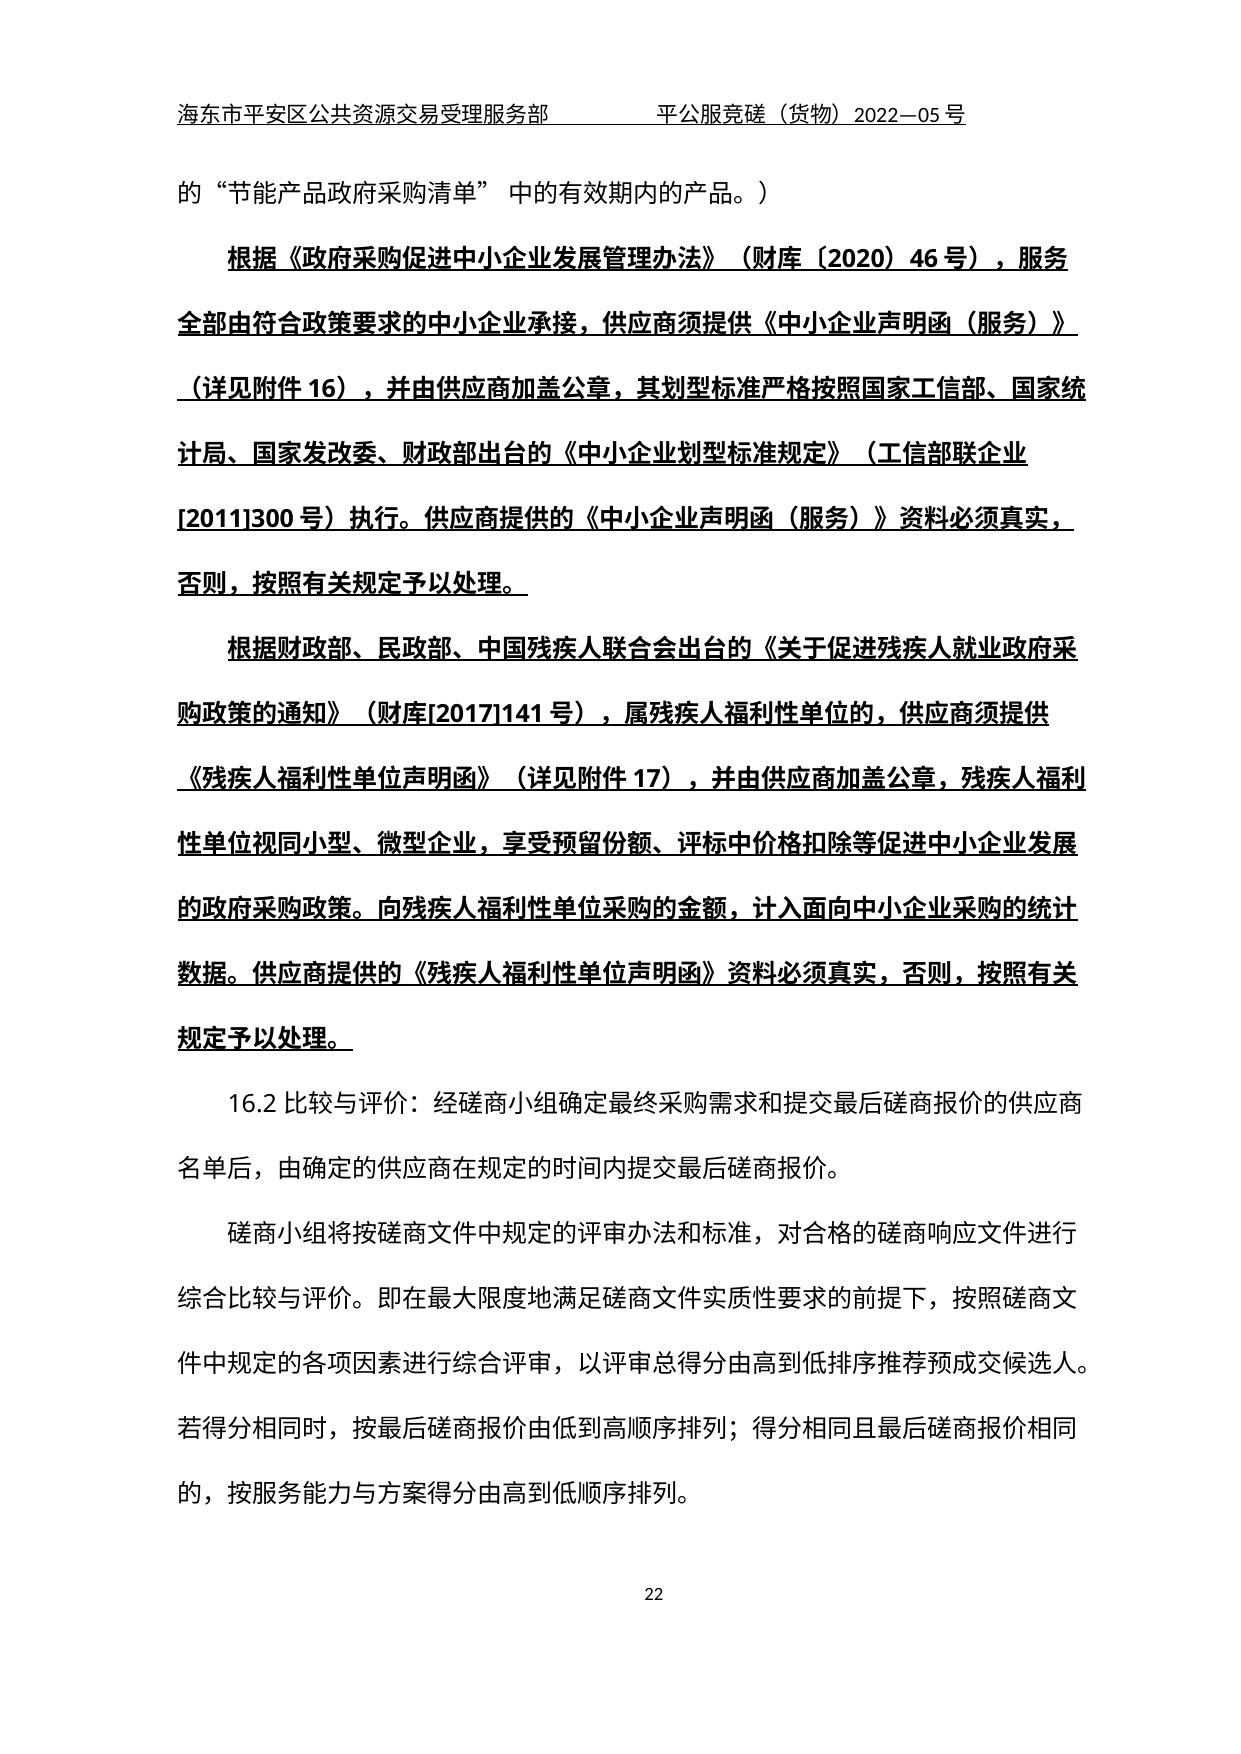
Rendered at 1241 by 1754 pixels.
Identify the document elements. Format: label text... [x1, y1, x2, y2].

text 根据《政府采购促进中小企业发展管理办法》（财库〔2020）46号），服务全部由符合政策要求的中小企业承接，供应商须提供《中小企业声明函（服务）》（详见附件16），并由供应商加盖公章，其划型标准严格按照国家工信部、国家统计局、国家发改委、财政部出台的《中小企业划型标准规定》（工信部联企业[2011]300号）执行。供应商提供的《中小企业声明函（服务）》资料必须真实，否则，按照有关规定予以处理。 [177, 224, 1092, 614]
text 磋商小组将按磋商文件中规定的评审办法和标准，对合格的磋商响应文件进行综合比较与评价。即在最大限度地满足磋商文件实质性要求的前提下，按照磋商文件中规定的各项因素进行综合评审，以评审总得分由高到低排序推荐预成交候选人。若得分相同时，按最后磋商报价由低到高顺序排列；得分相同且最后磋商报价相同的，按服务能力与方案得分由高到低顺序排列。 [177, 1199, 1092, 1524]
text 16.2 比较与评价：经磋商小组确定最终采购需求和提交最后磋商报价的供应商名单后，由确定的供应商在规定的时间内提交最后磋商报价。 [177, 1069, 1092, 1199]
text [177, 159, 1092, 224]
text 根据财政部、民政部、中国残疾人联合会出台的《关于促进残疾人就业政府采购政策的通知》（财库[2017]141号），属残疾人福利性单位的，供应商须提供《残疾人福利性单位声明函》（详见附件17），并由供应商加盖公章，残疾人福利性单位视同小型、微型企业，享受预留份额、评标中价格扣除等促进中小企业发展的政府采购政策。向残疾人福利性单位采购的金额，计入面向中小企业采购的统计数据。供应商提供的《残疾人福利性单位声明函》资料必须真实，否则，按照有关规定予以处理。 [177, 614, 1092, 1069]
